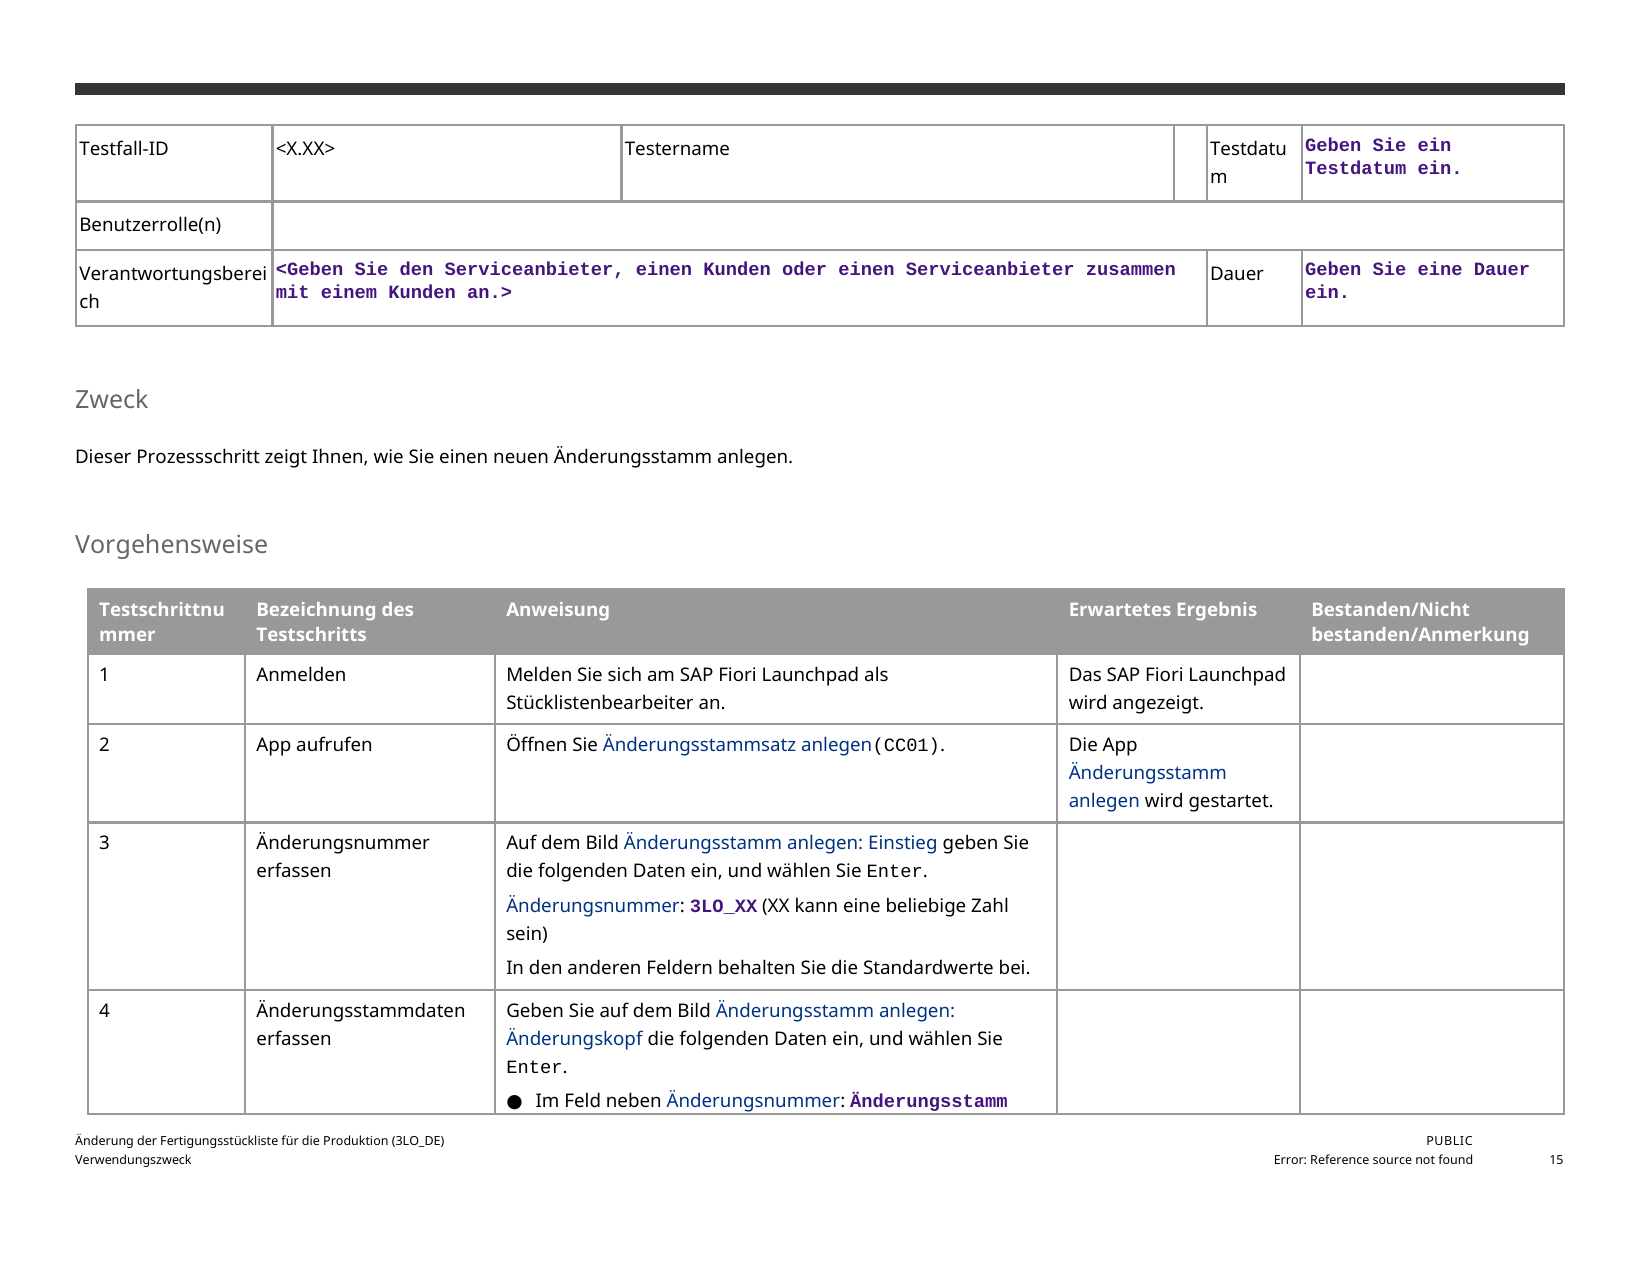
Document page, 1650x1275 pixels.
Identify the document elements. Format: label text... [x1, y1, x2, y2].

table_cell Auf dem Bild Änderungsstamm anlegen: Einstieg geben Sie die folgenden Daten ein, und wählen Sie Enter. Änderungsnummer: 3LO_XX (XX kann eine beliebige Zahl sein) In den anderen Feldern behalten Sie die Standardwerte bei. [496, 824, 1056, 988]
table_cell [1301, 824, 1563, 988]
table_cell Dauer [1208, 251, 1301, 325]
table_header Bestanden/Nicht bestanden/Anmerkung [1301, 590, 1563, 653]
title Zweck [75, 385, 1565, 414]
table_header Testfall-ID [77, 126, 271, 200]
table_header Erwartetes Ergebnis [1058, 590, 1299, 653]
table_header <X.XX> [274, 126, 620, 200]
table_cell 2 [89, 725, 244, 821]
table_cell [1301, 655, 1563, 723]
text Dieser Prozessschritt zeigt Ihnen, wie Sie einen neuen Änderungsstamm anlegen. [75, 444, 1565, 469]
table_cell Änderungsnummer erfassen [246, 824, 494, 988]
table_cell [1058, 991, 1299, 1113]
table_cell [274, 203, 1563, 249]
table_header Testername [623, 126, 1173, 200]
table_header Testschrittnummer [89, 590, 244, 653]
table_header Geben Sie ein Testdatum ein. [1303, 126, 1563, 200]
table_cell Das SAP Fiori Launchpad wird angezeigt. [1058, 655, 1299, 723]
table_header Bezeichnung des Testschritts [246, 590, 494, 653]
table_cell Die App Änderungsstamm anlegen wird gestartet. [1058, 725, 1299, 821]
table_cell [1301, 725, 1563, 821]
table_header [1175, 126, 1206, 200]
table_cell 4 [89, 991, 244, 1113]
table_cell <Geben Sie den Serviceanbieter, einen Kunden oder einen Serviceanbieter zusammen mit einem Kunden an.> [274, 251, 1206, 325]
table_cell 1 [89, 655, 244, 723]
table_cell 3 [89, 824, 244, 988]
title Vorgehensweise [75, 530, 1565, 559]
table_header Anweisung [496, 590, 1056, 653]
table_cell Änderungsstammdaten erfassen [246, 991, 494, 1113]
table_cell Melden Sie sich am SAP Fiori Launchpad als Stücklistenbearbeiter an. [496, 655, 1056, 723]
table_cell App aufrufen [246, 725, 494, 821]
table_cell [496, 991, 1056, 1113]
table_cell [1058, 824, 1299, 988]
table_cell Anmelden [246, 655, 494, 723]
table_cell Verantwortungsbereich [77, 251, 271, 325]
table_header Testdatum [1208, 126, 1301, 200]
table_cell Benutzerrolle(n) [77, 203, 271, 249]
table_cell Geben Sie eine Dauer ein. [1303, 251, 1563, 325]
table_cell [1301, 991, 1563, 1113]
table_cell Öffnen Sie Änderungsstammsatz anlegen(CC01). [496, 725, 1056, 821]
